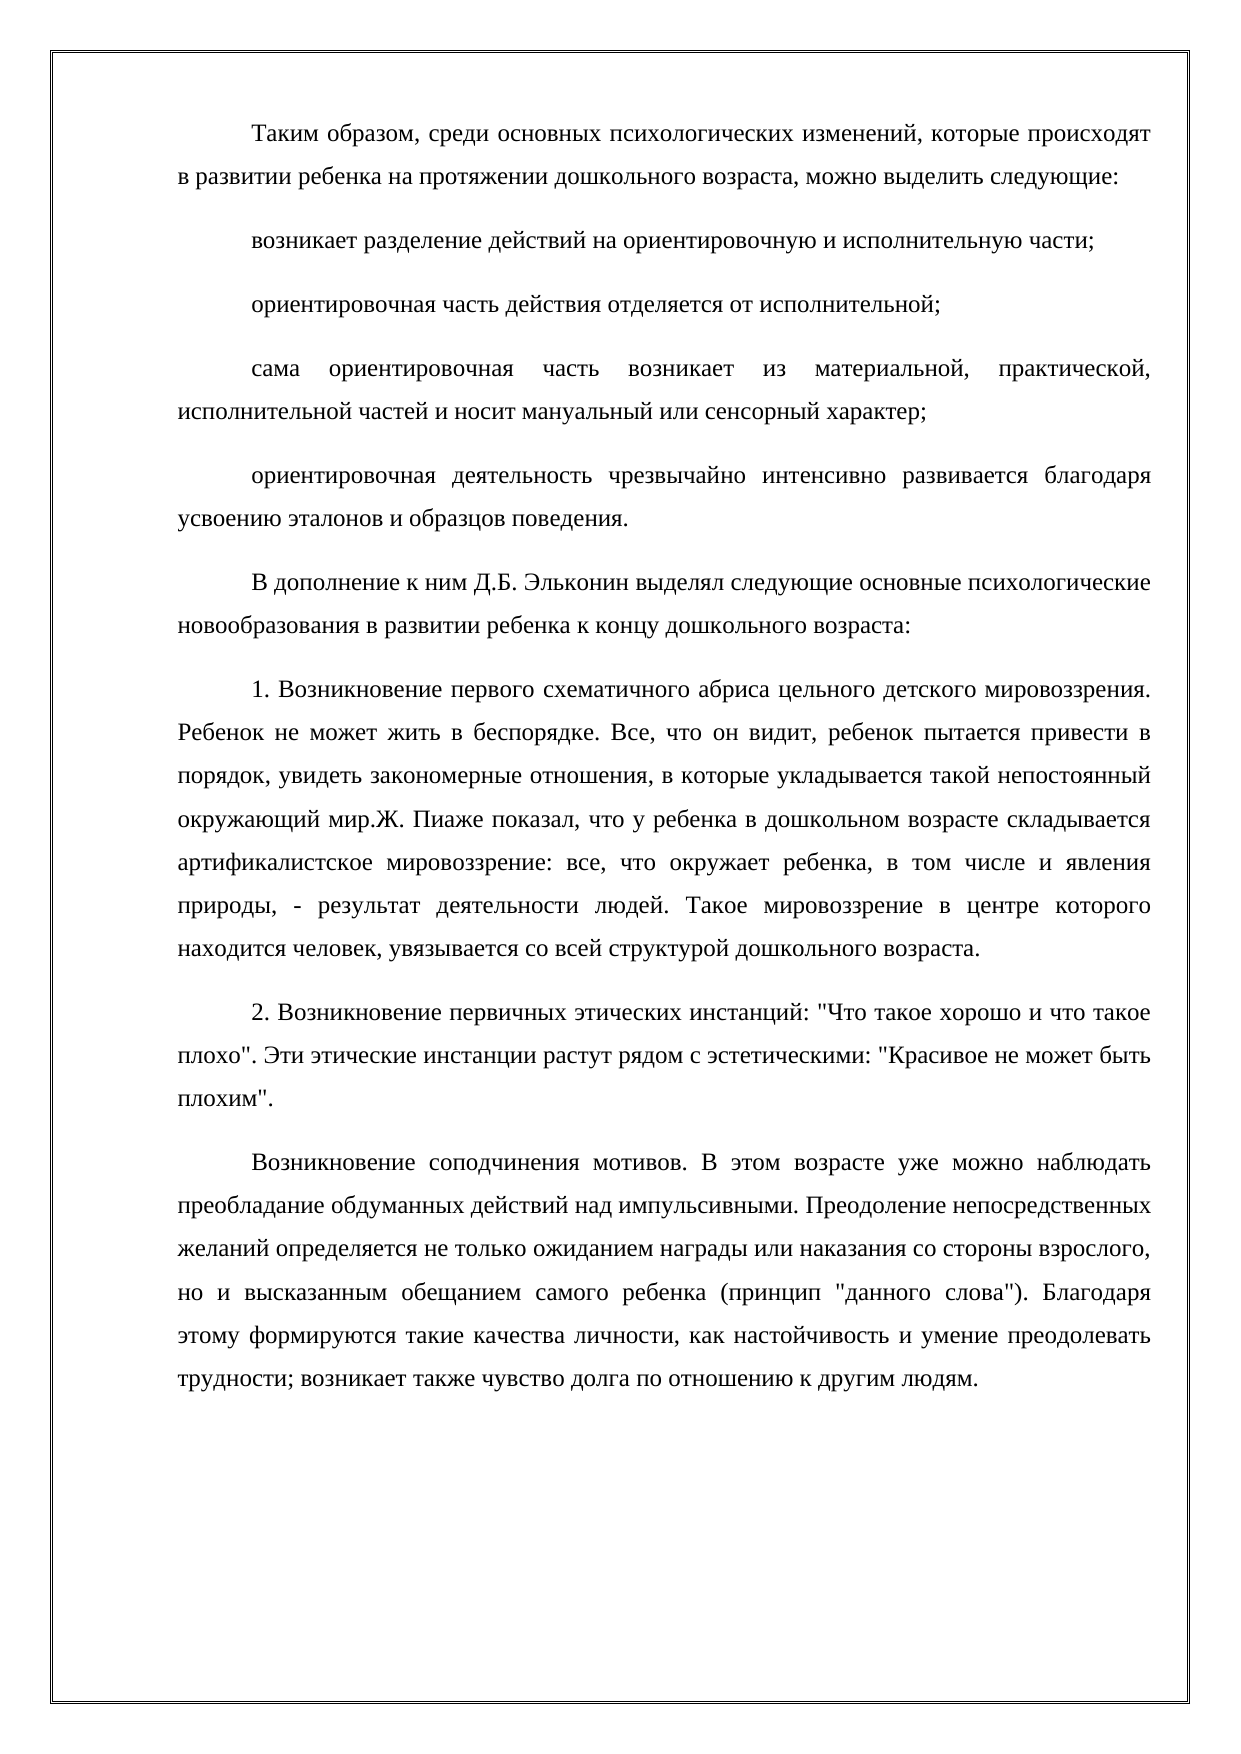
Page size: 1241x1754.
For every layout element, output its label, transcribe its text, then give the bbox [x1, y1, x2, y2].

text 2. Возникновение первичных этических инстанций: "Что такое хорошо и что такое плохо". Эти этические инстанции растут рядом с эстетическими: "Красивое не может быть плохим". [177, 997, 1152, 1112]
text Возникновение соподчинения мотивов. В этом возрасте уже можно наблюдать преобладание обдуманных действий над импульсивными. Преодоление непосредственных желаний определяется не только ожиданием награды или наказания со стороны взрослого, но и высказанным обещанием самого ребенка (принцип "данного слова"). Благодаря этому формируются такие качества личности, как настойчивость и умение преодолевать трудности; возникает также чувство долга по отношению к другим людям. [177, 1147, 1152, 1392]
text ориентировочная часть действия отделяется от исполнительной; [177, 289, 1152, 318]
text ориентировочная деятельность чрезвычайно интенсивно развивается благодаря усвоению эталонов и образцов поведения. [177, 460, 1152, 532]
text В дополнение к ним Д.Б. Эльконин выделял следующие основные психологические новообразования в развитии ребенка к концу дошкольного возраста: [177, 567, 1152, 639]
text сама ориентировочная часть возникает из материальной, практической, исполнительной частей и носит мануальный или сенсорный характер; [177, 353, 1152, 425]
text Таким образом, среди основных психологических изменений, которые происходят в развитии ребенка на протяжении дошкольного возраста, можно выделить следующие: [177, 118, 1152, 190]
text 1. Возникновение первого схематичного абриса цельного детского мировоззрения. Ребенок не может жить в беспорядке. Все, что он видит, ребенок пытается привести в порядок, увидеть закономерные отношения, в которые укладывается такой непостоянный окружающий мир.Ж. Пиаже показал, что у ребенка в дошкольном возрасте складывается артификалистское мировоззрение: все, что окружает ребенка, в том числе и явления природы, - результат деятельности людей. Такое мировоззрение в центре которого находится человек, увязывается со всей структурой дошкольного возраста. [177, 674, 1152, 962]
text возникает разделение действий на ориентировочную и исполнительную части; [177, 225, 1152, 254]
